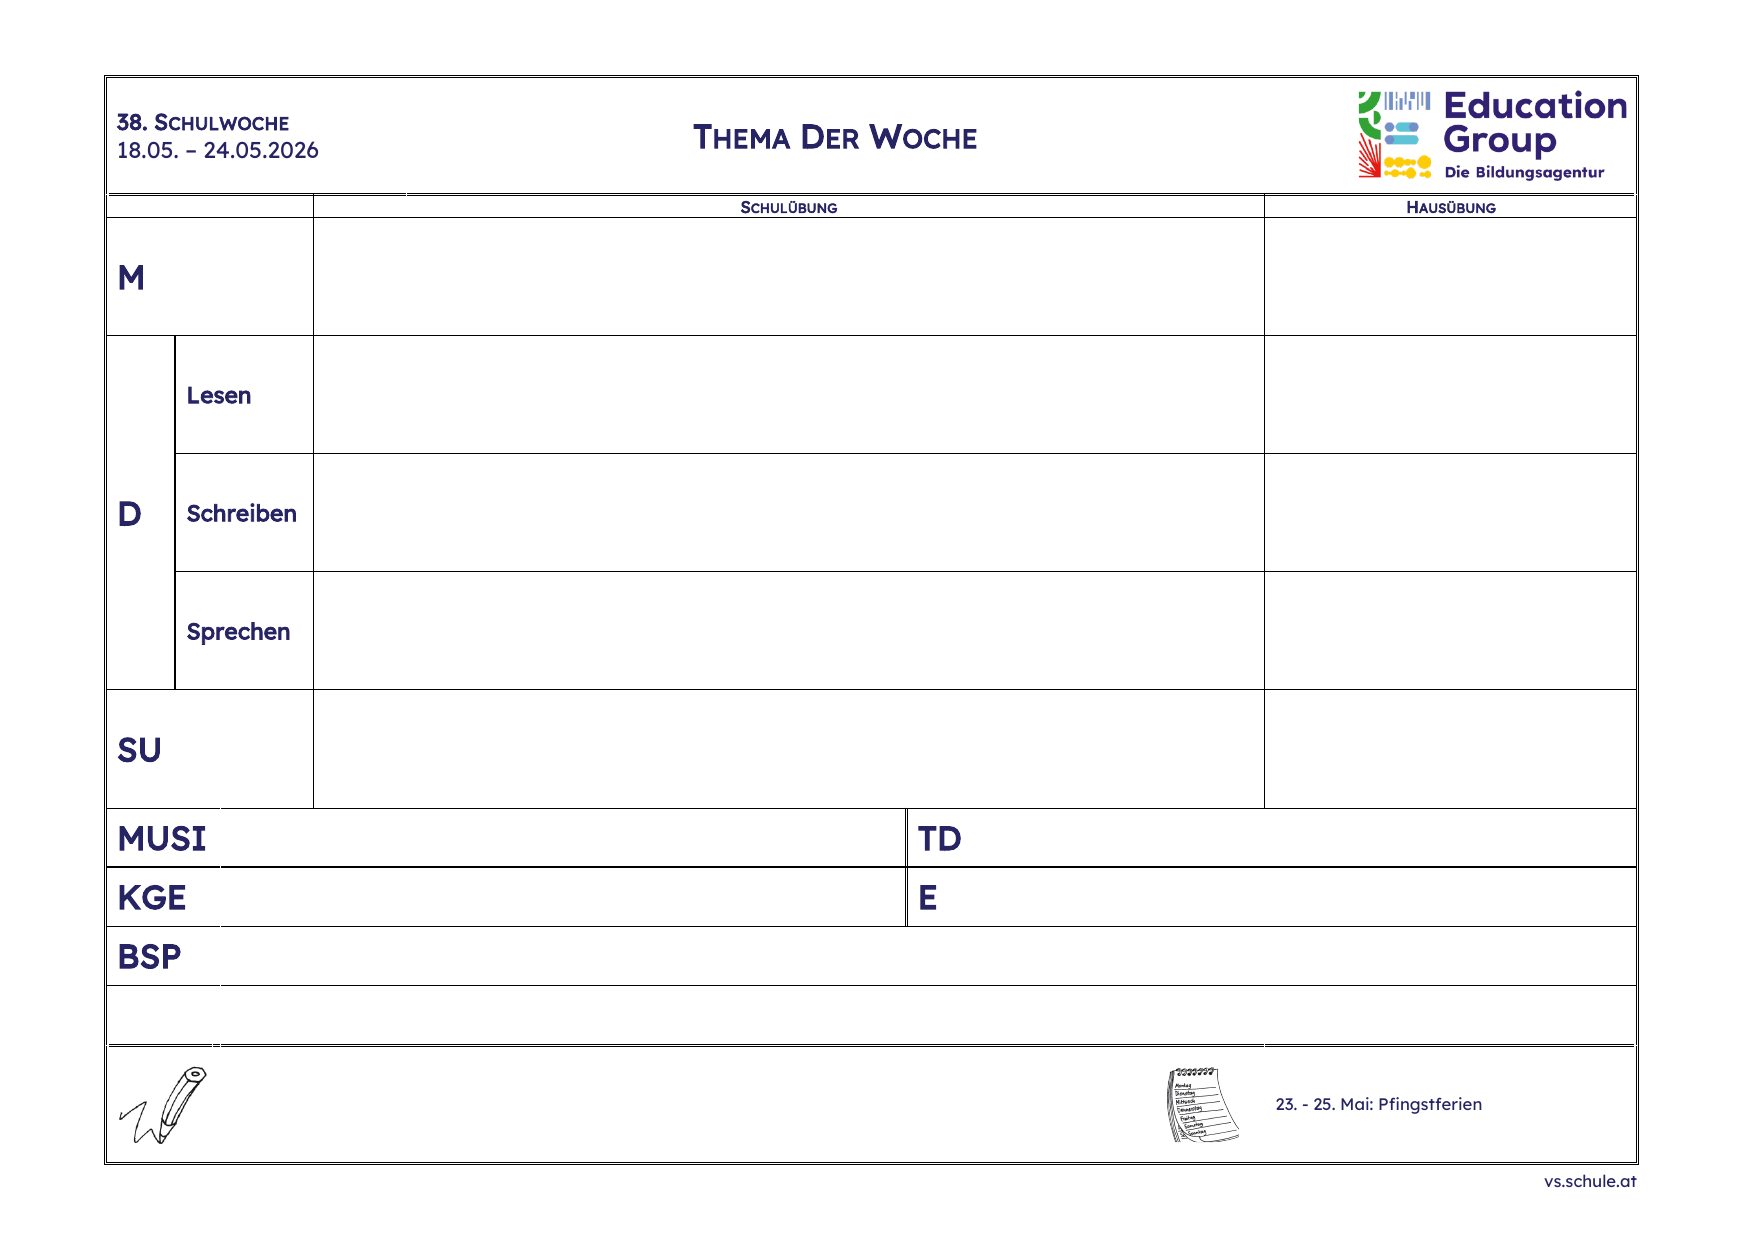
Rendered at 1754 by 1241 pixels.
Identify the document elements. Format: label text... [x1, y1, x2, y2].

table_cell E [908, 868, 1636, 926]
table_cell [314, 218, 1264, 335]
table_cell [1265, 572, 1636, 689]
picture [1358, 90, 1627, 181]
table_cell [221, 927, 1636, 984]
table_cell [221, 809, 905, 866]
table_header Thema Der Woche [407, 78, 1264, 193]
table_cell [1265, 336, 1636, 453]
table_cell [314, 572, 1264, 689]
table_cell BSP [107, 927, 220, 984]
table_cell M [107, 218, 313, 335]
table_cell D [107, 336, 174, 689]
table_cell [221, 868, 905, 926]
table_cell Lesen [176, 336, 313, 453]
table_cell [107, 1044, 212, 1162]
table_cell [314, 690, 1264, 807]
table_cell Schreiben [176, 454, 313, 571]
table_cell [314, 454, 1264, 571]
table_cell SU [107, 690, 313, 807]
table_cell [314, 336, 1264, 453]
table_cell [1265, 454, 1636, 571]
table_cell Schulübung [314, 196, 1264, 217]
text vs.schule.at [118, 75, 1725, 1193]
table_cell MUSI [107, 809, 220, 866]
table_cell 23. - 25. Mai: Pfingstferien [1265, 1044, 1636, 1162]
table_cell [1265, 690, 1636, 807]
picture [1167, 1067, 1239, 1143]
table_header [1265, 78, 1636, 193]
picture [116, 1056, 211, 1149]
table_header 38. Schulwoche 18.05. – 24.05.2026 [107, 78, 406, 193]
table_cell [221, 986, 1636, 1044]
table_cell [1265, 218, 1636, 335]
table_cell Sprechen [176, 572, 313, 689]
table_cell [107, 986, 220, 1044]
table_cell KGE [107, 868, 220, 926]
table_cell TD [908, 809, 1636, 866]
table_cell [105, 193, 313, 217]
table_cell [213, 1047, 1264, 1162]
table_cell Hausübung [1265, 193, 1638, 217]
